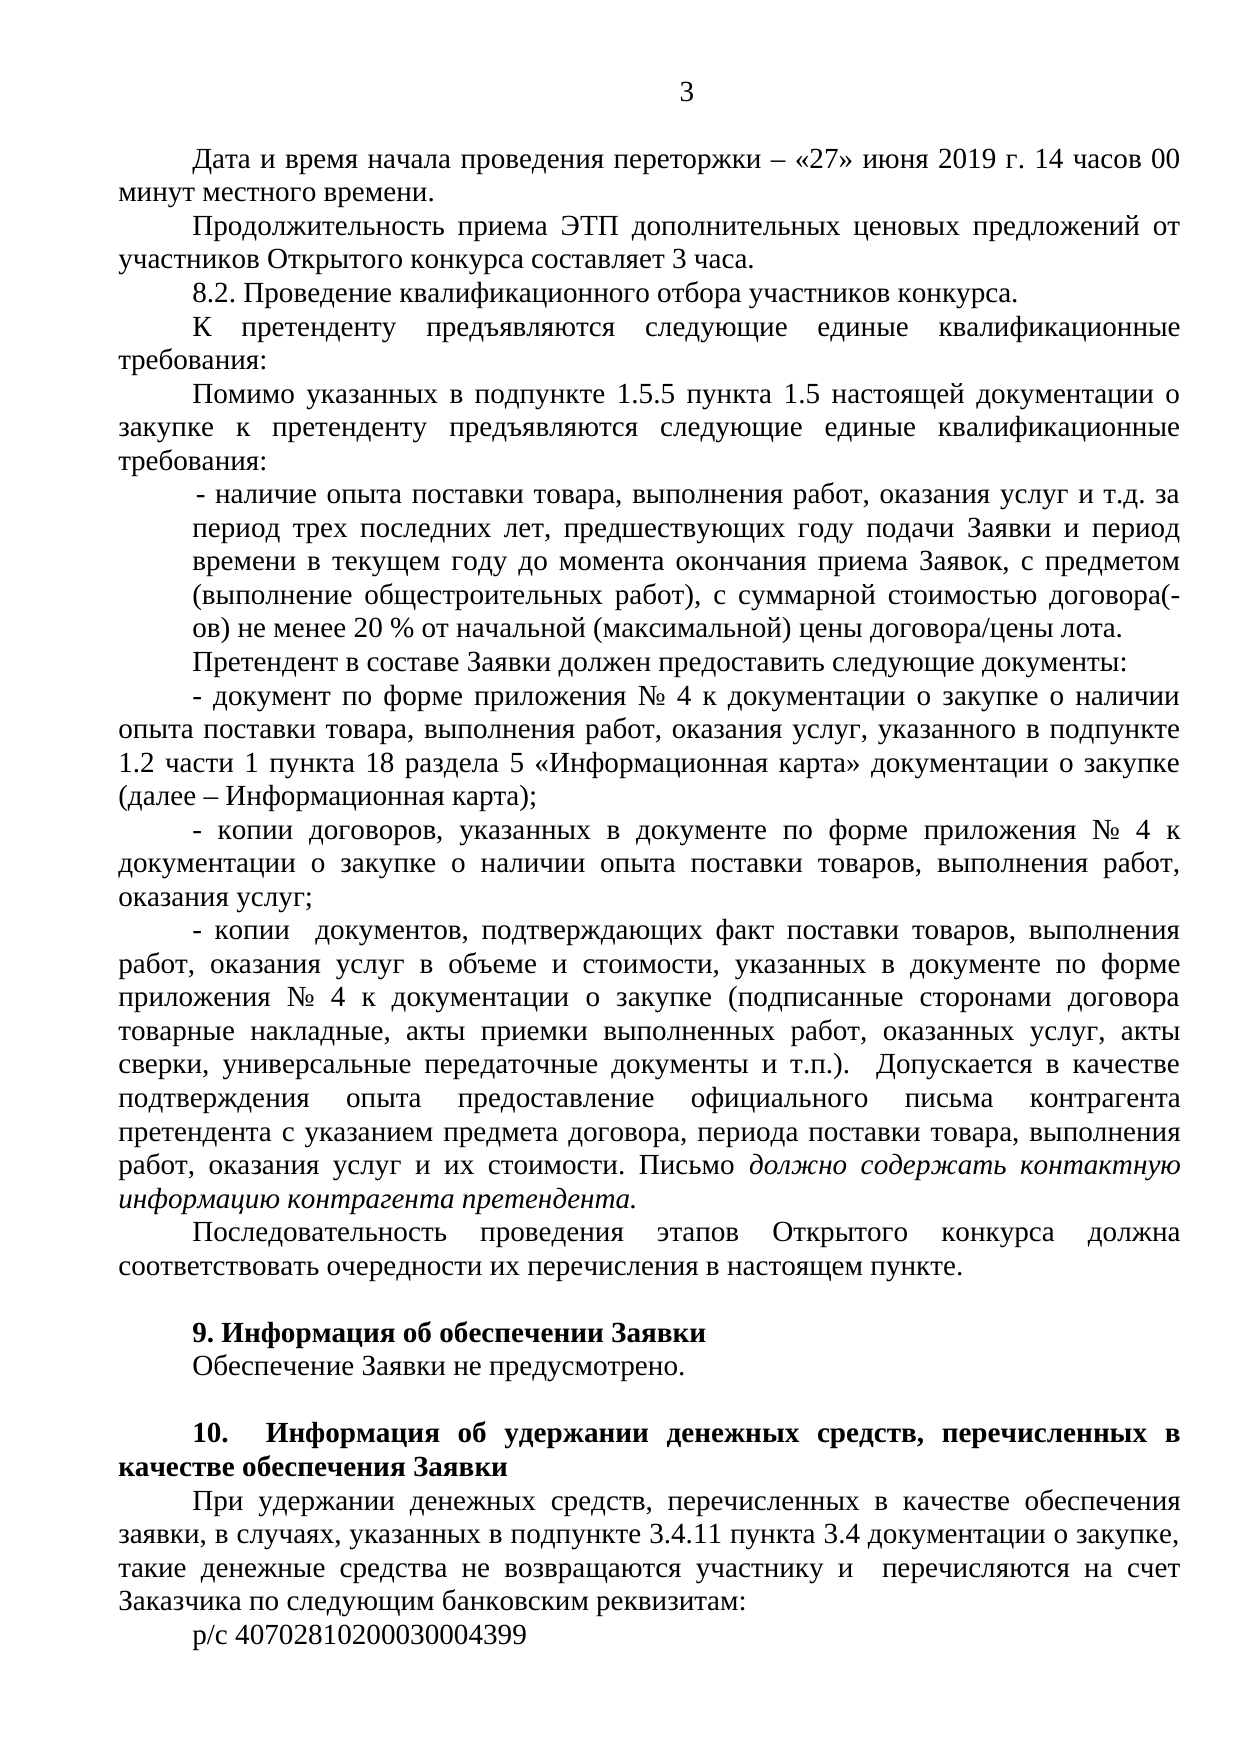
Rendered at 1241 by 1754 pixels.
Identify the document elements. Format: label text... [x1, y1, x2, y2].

text - копии документов, подтверждающих факт поставки товаров, выполнения работ, оказания услуг в объеме и стоимости, указанных в документе по форме приложения № 4 к документации о закупке (подписанные сторонами договора товарные накладные, акты приемки выполненных работ, оказанных услуг, акты сверки, универсальные передаточные документы и т.п.). Допускается в качестве подтверждения опыта предоставление официального письма контрагента претендента с указанием предмета договора, периода поставки товара, выполнения работ, оказания услуг и их стоимости. Письмо должно содержать контактную информацию контрагента претендента. [118, 912, 1181, 1214]
text Последовательность проведения этапов Открытого конкурса должна соответствовать очередности их перечисления в настоящем пункте. [118, 1214, 1181, 1281]
text р/с 40702810200030004399 [118, 1617, 1181, 1650]
text При удержании денежных средств, перечисленных в качестве обеспечения заявки, в случаях, указанных в подпункте 3.4.11 пункта 3.4 документации о закупке, такие денежные средства не возвращаются участнику и перечисляются на счет Заказчика по следующим банковским реквизитам: [118, 1483, 1181, 1617]
text - наличие опыта поставки товара, выполнения работ, оказания услуг и т.д. за период трех последних лет, предшествующих году подачи Заявки и период времени в текущем году до момента окончания приема Заявок, с предметом (выполнение общестроительных работ), с суммарной стоимостью договора(-ов) не менее 20 % от начальной (максимальной) цены договора/цены лота. [192, 476, 1181, 644]
text 10. Информация об удержании денежных средств, перечисленных в качестве обеспечения Заявки [118, 1416, 1181, 1483]
text Обеспечение Заявки не предусмотрено. [118, 1348, 1181, 1382]
text 9. Информация об обеспечении Заявки [118, 1315, 1181, 1348]
text К претенденту предъявляются следующие единые квалификационные требования: [118, 309, 1181, 376]
text Продолжительность приема ЭТП дополнительных ценовых предложений от участников Открытого конкурса составляет 3 часа. [118, 208, 1181, 275]
text Дата и время начала проведения переторжки – «27» июня 2019 г. 14 часов 00 минут местного времени. [118, 141, 1181, 208]
text - копии договоров, указанных в документе по форме приложения № 4 к документации о закупке о наличии опыта поставки товаров, выполнения работ, оказания услуг; [118, 812, 1181, 912]
text 8.2. Проведение квалификационного отбора участников конкурса. [118, 275, 1181, 309]
text Претендент в составе Заявки должен предоставить следующие документы: [118, 644, 1181, 678]
text Помимо указанных в подпункте 1.5.5 пункта 1.5 настоящей документации о закупке к претенденту предъявляются следующие единые квалификационные требования: [118, 376, 1181, 476]
text - документ по форме приложения № 4 к документации о закупке о наличии опыта поставки товара, выполнения работ, оказания услуг, указанного в подпункте 1.2 части 1 пункта 18 раздела 5 «Информационная карта» документации о закупке (далее – Информационная карта); [118, 678, 1181, 812]
